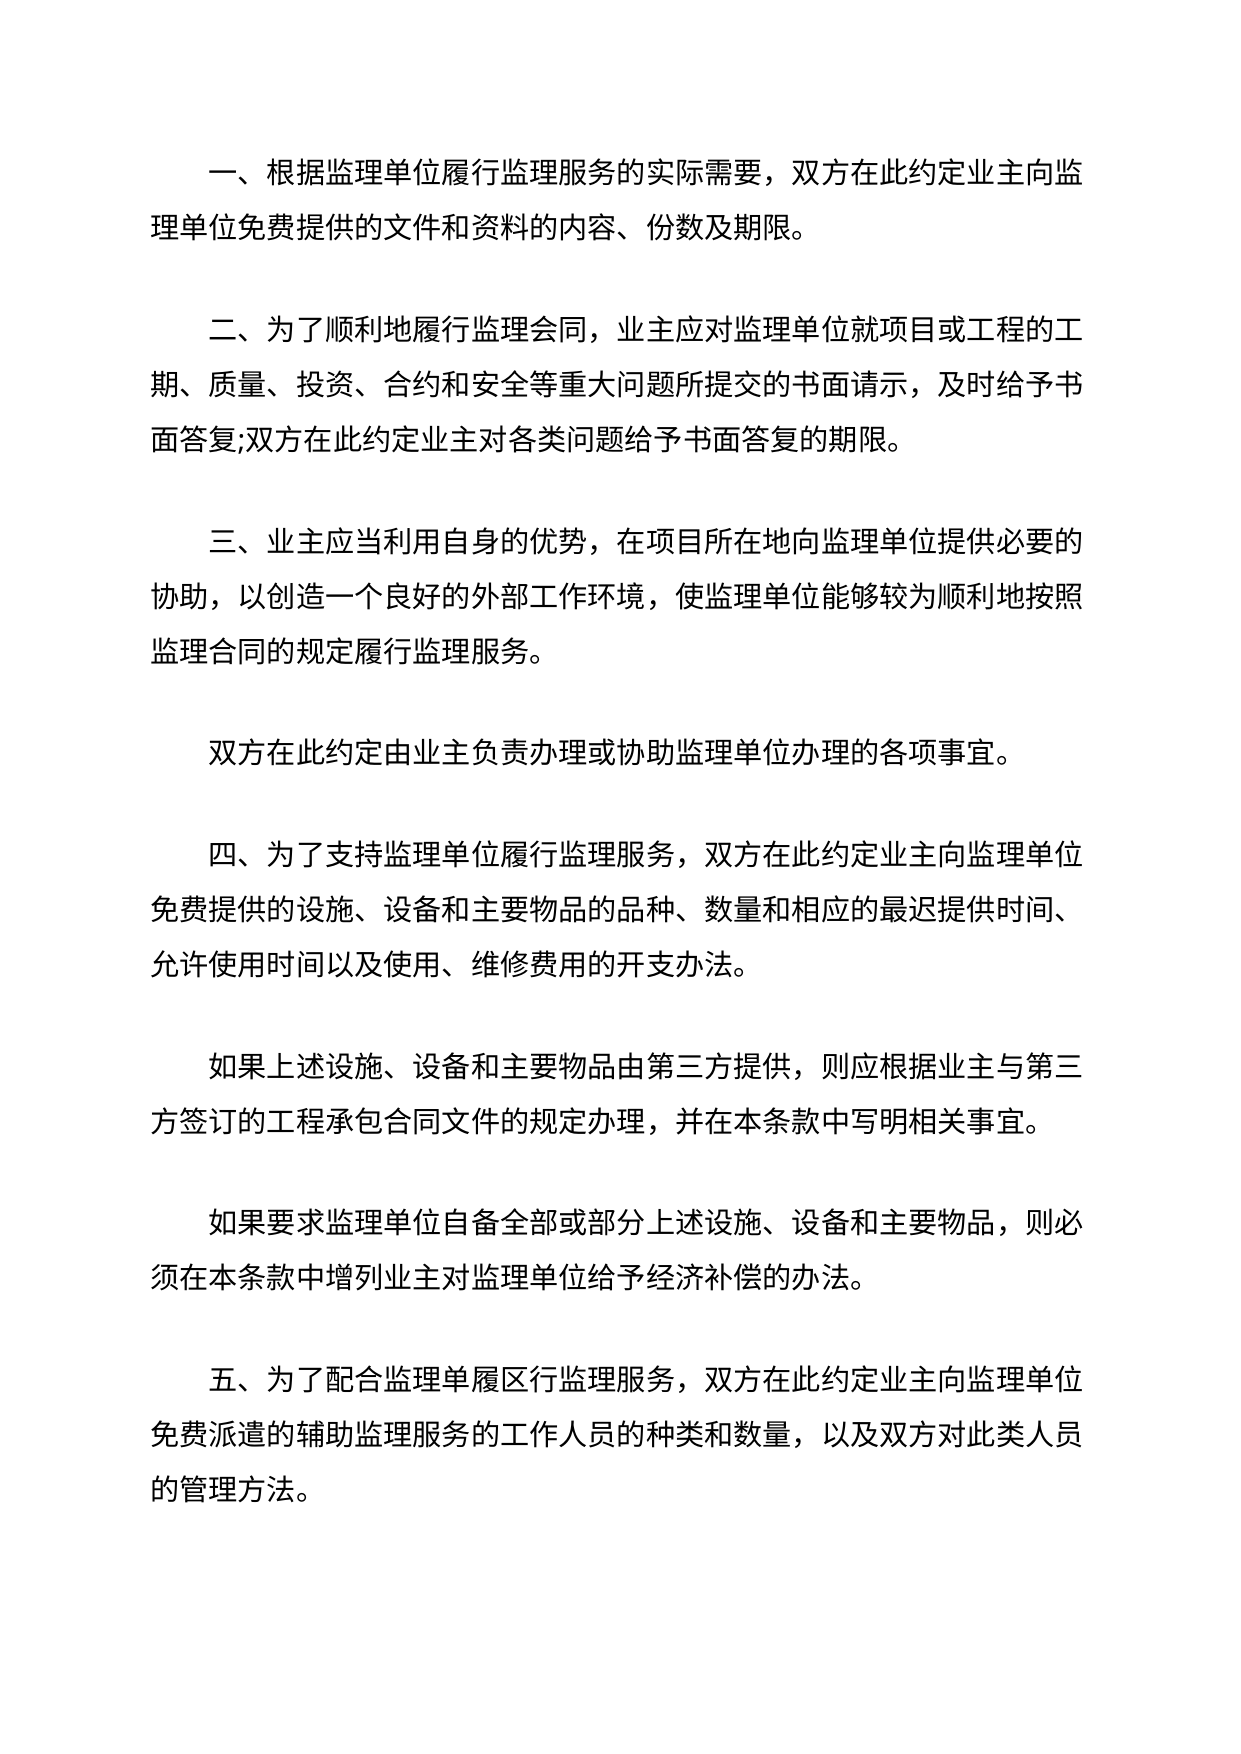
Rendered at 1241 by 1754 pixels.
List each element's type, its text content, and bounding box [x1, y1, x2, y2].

text 四、为了支持监理单位履行监理服务，双方在此约定业主向监理单位免费提供的设施、设备和主要物品的品种、数量和相应的最迟提供时间、允许使用时间以及使用、维修费用的开支办法。 [150, 832, 1090, 984]
text 如果要求监理单位自备全部或部分上述设施、设备和主要物品，则必须在本条款中增列业主对监理单位给予经济补偿的办法。 [150, 1200, 1090, 1297]
text 三、业主应当利用自身的优势，在项目所在地向监理单位提供必要的协助，以创造一个良好的外部工作环境，使监理单位能够较为顺利地按照监理合同的规定履行监理服务。 [150, 518, 1090, 671]
text 二、为了顺利地履行监理会同，业主应对监理单位就项目或工程的工期、质量、投资、合约和安全等重大问题所提交的书面请示，及时给予书面答复;双方在此约定业主对各类问题给予书面答复的期限。 [150, 307, 1090, 459]
text 双方在此约定由业主负责办理或协助监理单位办理的各项事宜。 [150, 730, 1090, 772]
text 五、为了配合监理单履区行监理服务，双方在此约定业主向监理单位免费派遣的辅助监理服务的工作人员的种类和数量，以及双方对此类人员的管理方法。 [150, 1357, 1090, 1509]
text 如果上述设施、设备和主要物品由第三方提供，则应根据业主与第三方签订的工程承包合同文件的规定办理，并在本条款中写明相关事宜。 [150, 1043, 1090, 1141]
text 一、根据监理单位履行监理服务的实际需要，双方在此约定业主向监理单位免费提供的文件和资料的内容、份数及期限。 [150, 150, 1090, 247]
